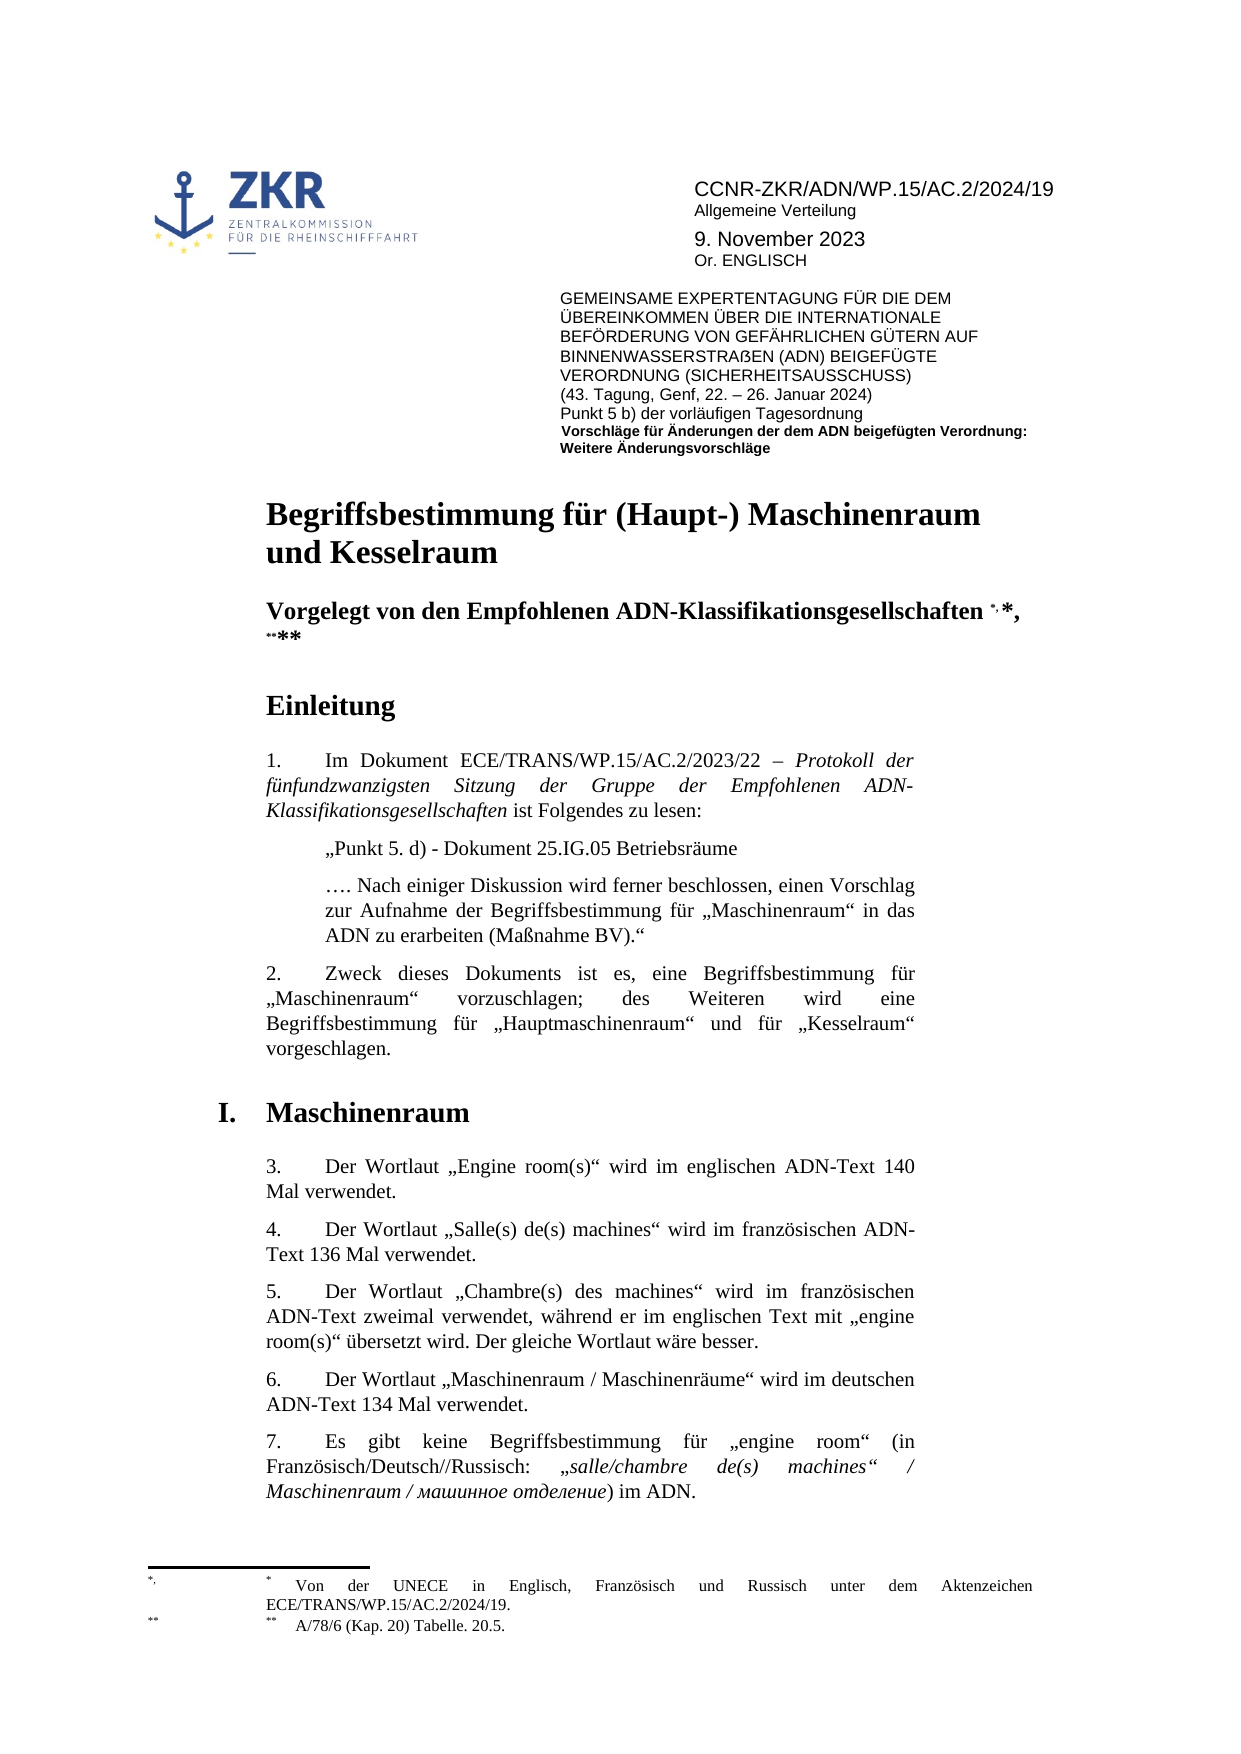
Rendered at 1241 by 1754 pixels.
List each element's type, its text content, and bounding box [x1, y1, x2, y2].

text 5. Der Wortlaut „Chambre(s) des machines“ wird im französischen ADN-Text zweimal verwendet, während er im englischen Text mit „engine room(s)“ übersetzt wird. Der gleiche Wortlaut wäre besser. [266, 1278, 916, 1353]
text 7. Es gibt keine Begriffsbestimmung für „engine room“ (in Französisch/Deutsch//Russisch: „salle/chambre de(s) machines“ / Maschinenraum / машинное отделение) im ADN. [266, 1428, 916, 1503]
picture [147, 166, 429, 266]
text (43. Tagung, Genf, 22. – 26. Januar 2024) [560, 385, 1034, 404]
text I. Maschinenraum [148, 1097, 916, 1128]
text GEMEINSAME EXPERTENTAGUNG FÜR DIE DEM ÜBEREINKOMMEN ÜBER DIE INTERNATIONALE BEFÖRDERUNG VON GEFÄHRLICHEN GÜTERN AUF BINNENWASSERSTRAẞEN (ADN) BEIGEFÜGTE VERORDNUNG (SICHERHEITSAUSSCHUSS) [560, 289, 1034, 385]
text 1. Im Dokument ECE/TRANS/WP.15/AC.2/2023/22 – Protokoll der fünfundzwanzigsten Sitzung der Gruppe der Empfohlenen ADN-Klassifikationsgesellschaften ist Folgendes zu lesen: [266, 747, 916, 822]
text 4. Der Wortlaut „Salle(s) de(s) machines“ wird im französischen ADN-Text 136 Mal verwendet. [266, 1216, 916, 1266]
text CCNR-ZKR/ADN/WP.15/AC.2/2024/19 [694, 177, 1063, 201]
text 2. Zweck dieses Dokuments ist es, eine Begriffsbestimmung für „Maschinenraum“ vorzuschlagen; des Weiteren wird eine Begriffsbestimmung für „Hauptmaschinenraum“ und für „Kesselraum“ vorgeschlagen. [266, 959, 916, 1059]
text 9. November 2023 [694, 227, 1034, 251]
text …. Nach einiger Diskussion wird ferner beschlossen, einen Vorschlag zur Aufnahme der Begriffsbestimmung für „Maschinenraum“ in das ADN zu erarbeiten (Maßnahme BV).“ [325, 872, 916, 947]
text Or. ENGLISCH [694, 251, 975, 270]
text Punkt 5 b) der vorläufigen Tagesordnung [560, 404, 1034, 423]
text 3. Der Wortlaut „Engine room(s)“ wird im englischen ADN-Text 140 Mal verwendet. [266, 1153, 916, 1203]
text Vorgelegt von den Empfohlenen ADN-Klassifikationsgesellschaften *, ** [266, 596, 1034, 653]
text Allgemeine Verteilung [694, 201, 1034, 220]
text 6. Der Wortlaut „Maschinenraum / Maschinenräume“ wird im deutschen ADN-Text 134 Mal verwendet. [266, 1366, 916, 1416]
text Einleitung [148, 691, 916, 722]
text „Punkt 5. d) - Dokument 25.IG.05 Betriebsräume [325, 834, 916, 859]
text Vorschläge für Änderungen der dem ADN beigefügten Verordnung: Weitere Änderungsvorschläge [560, 423, 1034, 457]
text Begriffsbestimmung für (Haupt-) Maschinenraum und Kesselraum [148, 494, 1019, 571]
